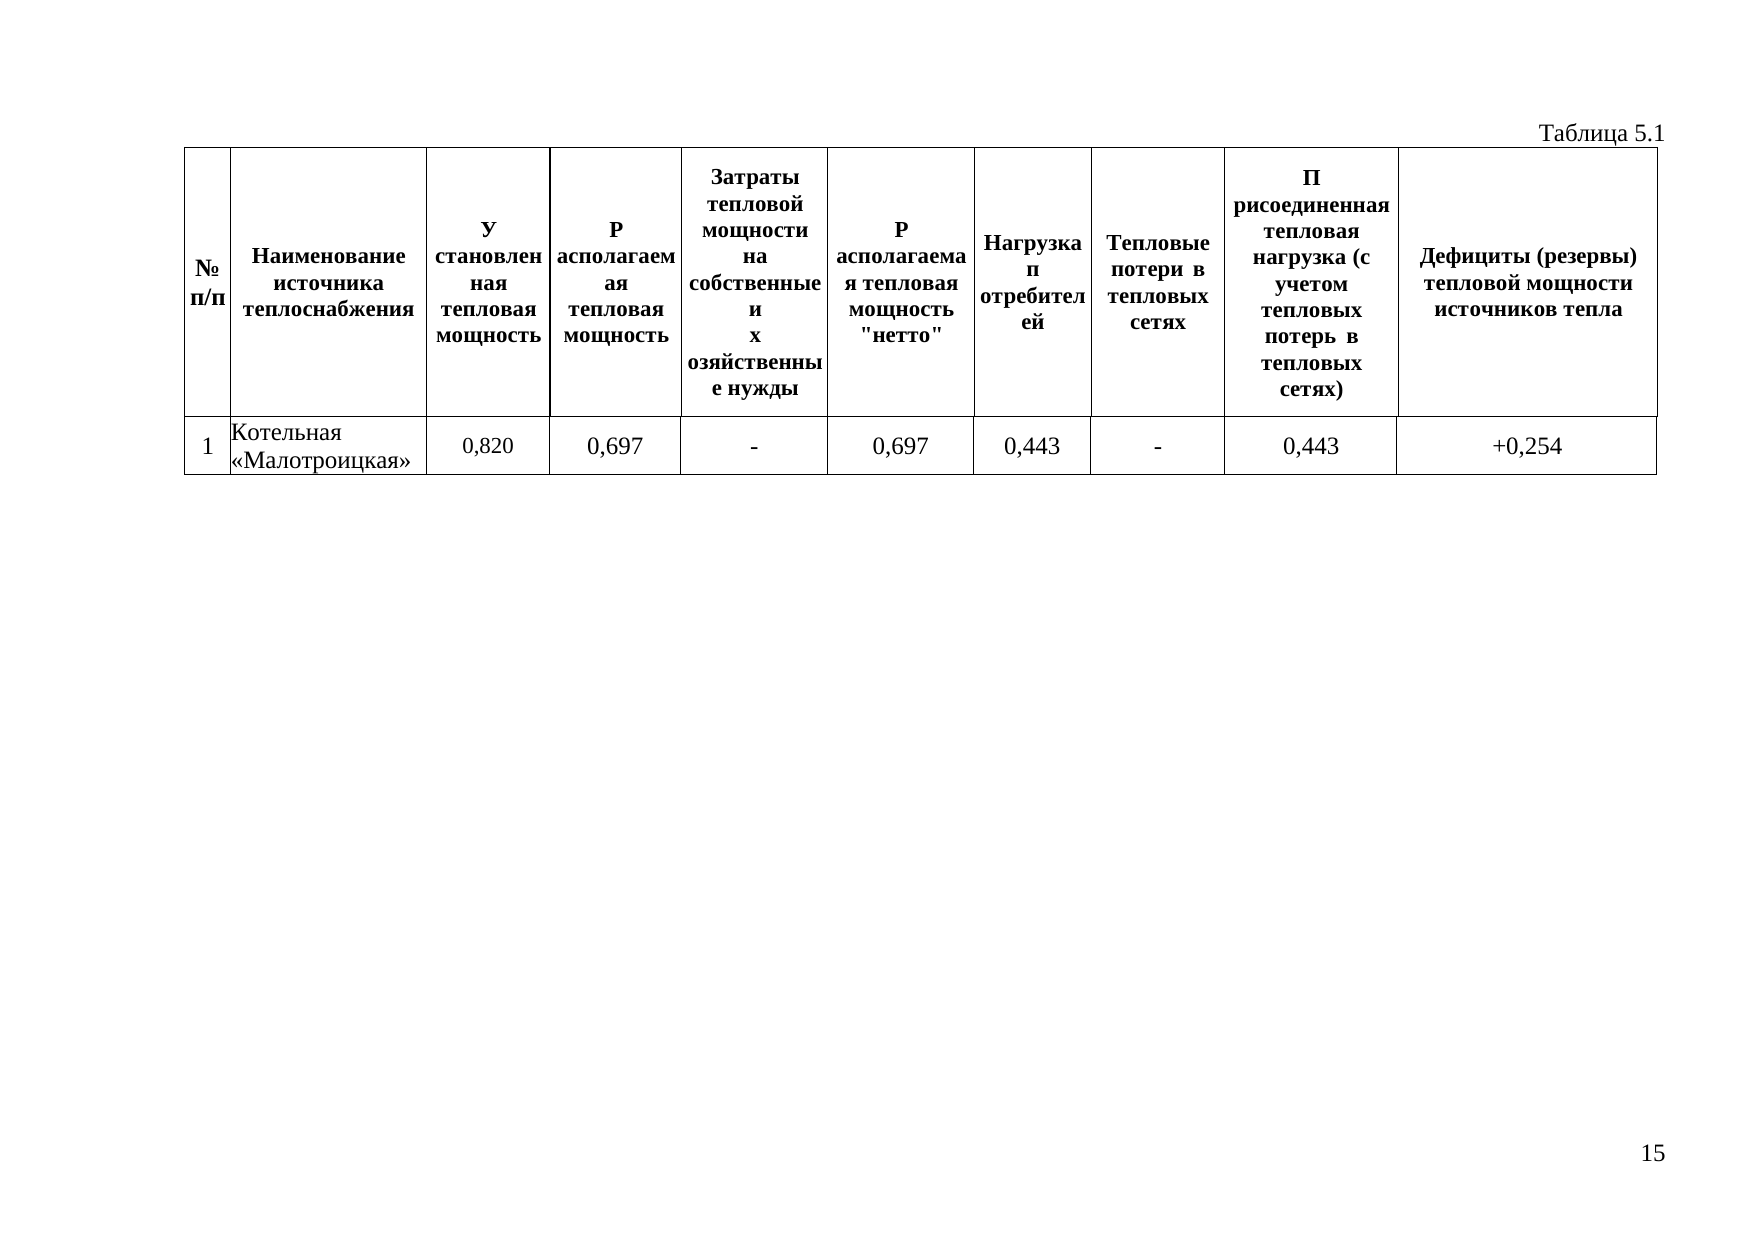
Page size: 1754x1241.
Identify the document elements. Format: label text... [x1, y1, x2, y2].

table_cell 0,697 [828, 417, 973, 474]
table_header Располагаемая тепловая мощность [551, 148, 681, 416]
table_cell 1 [185, 417, 230, 474]
table_header № п/п [185, 148, 230, 416]
table_cell 0,697 [550, 417, 680, 474]
table_header Установленная тепловая мощность [427, 148, 549, 416]
table_cell 0,443 [974, 417, 1090, 474]
table_header Присоединенная тепловая нагрузка (с учетом тепловых потерь в тепловых сетях) [1225, 148, 1398, 416]
table_header Затраты тепловой мощности на собственные и хозяйственные нужды [682, 148, 827, 416]
table_header Тепловые потери в тепловых сетях [1092, 148, 1224, 416]
table_header Наименование источника теплоснабжения [231, 148, 426, 416]
table_header Нагрузка потребителей [975, 148, 1091, 416]
table_cell +0,254 [1397, 417, 1656, 474]
table_header Располагаемая тепловая мощность "нетто" [828, 148, 974, 416]
text Таблица 5.1 [177, 118, 1665, 147]
table_cell Котельная «Малотроицкая» [231, 417, 426, 474]
table_cell 0,443 [1225, 417, 1396, 474]
table_cell - [681, 417, 827, 474]
table_cell 0,820 [427, 417, 549, 474]
table_cell - [1091, 417, 1224, 474]
table_header Дефициты (резервы) тепловой мощности источников тепла [1399, 148, 1657, 416]
